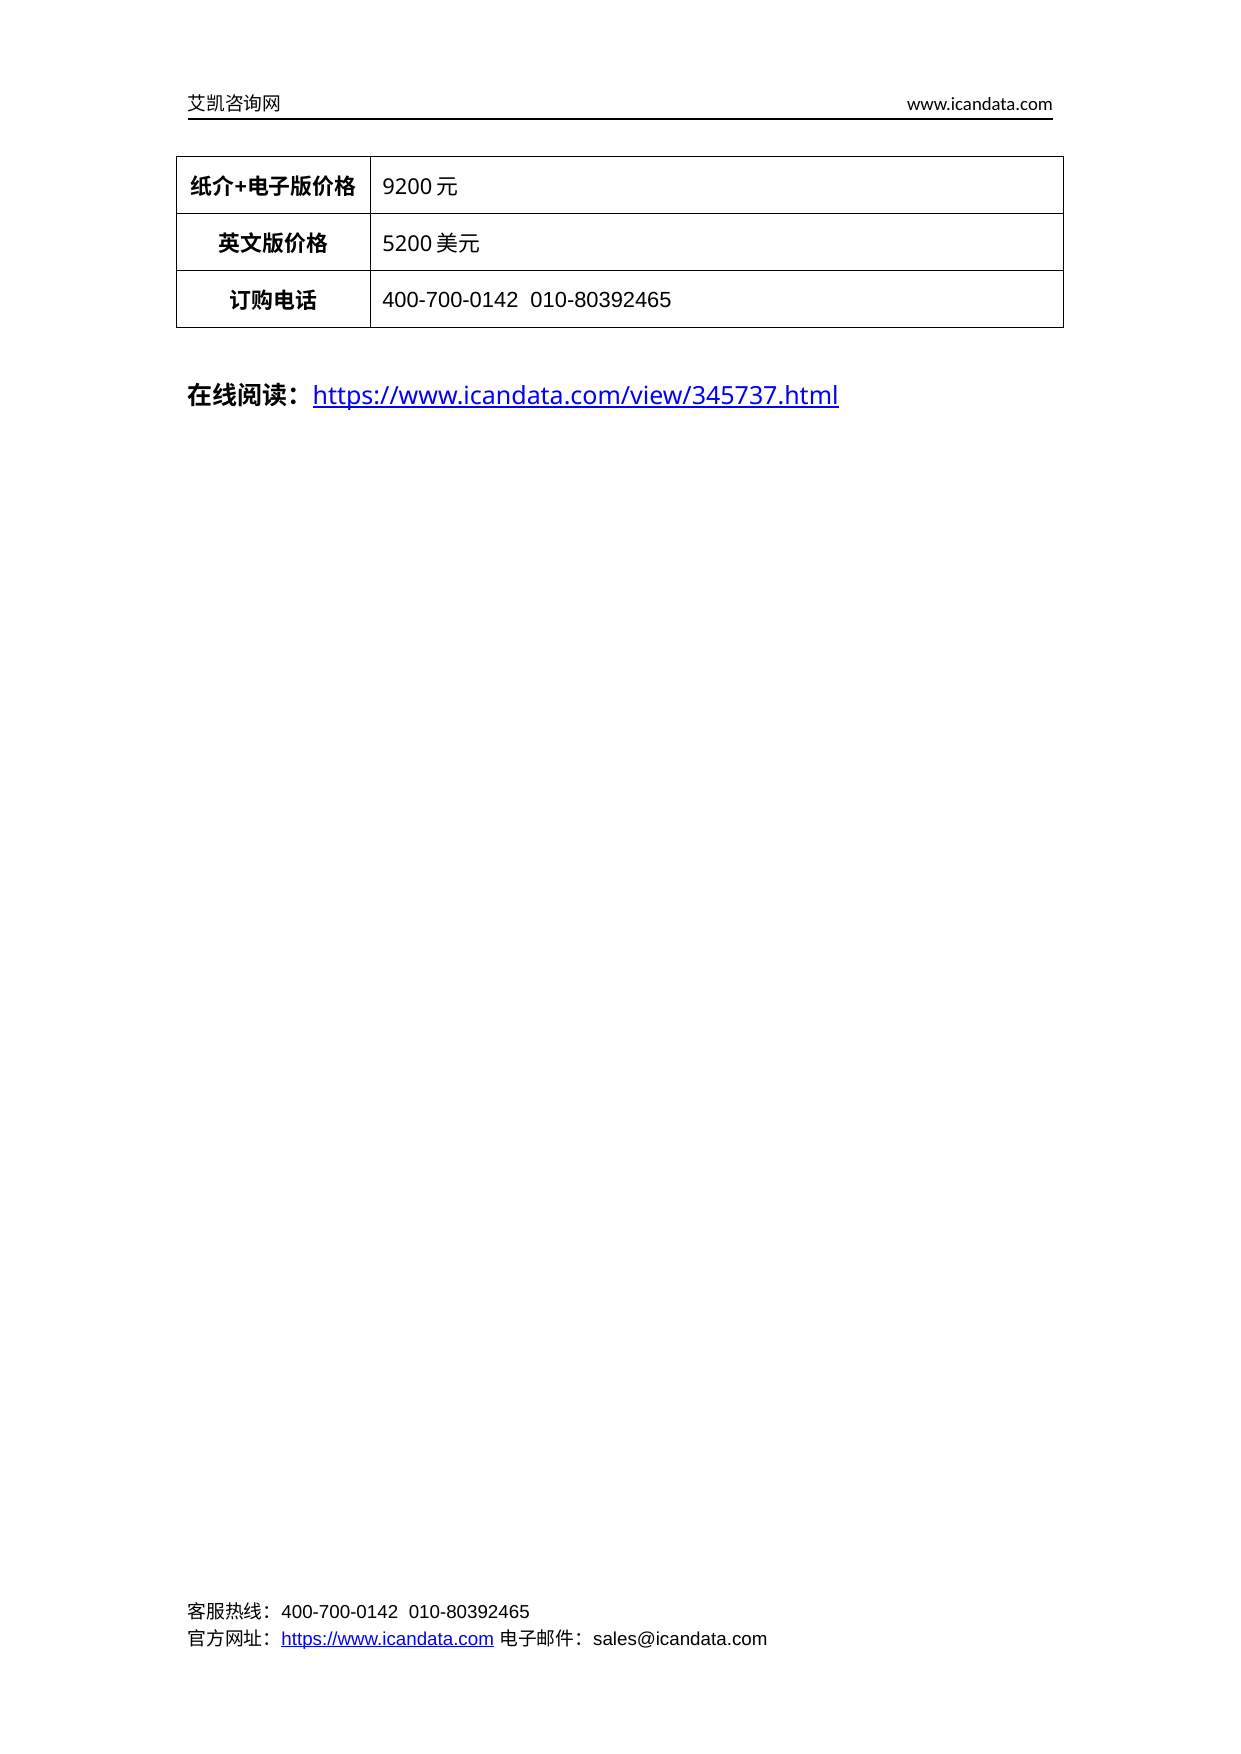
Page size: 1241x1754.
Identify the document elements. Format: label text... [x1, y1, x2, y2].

table_cell 9200元 [371, 157, 1063, 213]
text 在线阅读：https://www.icandata.com/view/345737.html [187, 361, 1053, 426]
table_cell 英文版价格 [177, 214, 370, 270]
table_cell 5200美元 [371, 214, 1063, 270]
table_cell 订购电话 [177, 271, 370, 327]
table_cell 400-700-0142 010-80392465 [371, 271, 1063, 327]
table_cell 纸介+电子版价格 [177, 157, 370, 213]
